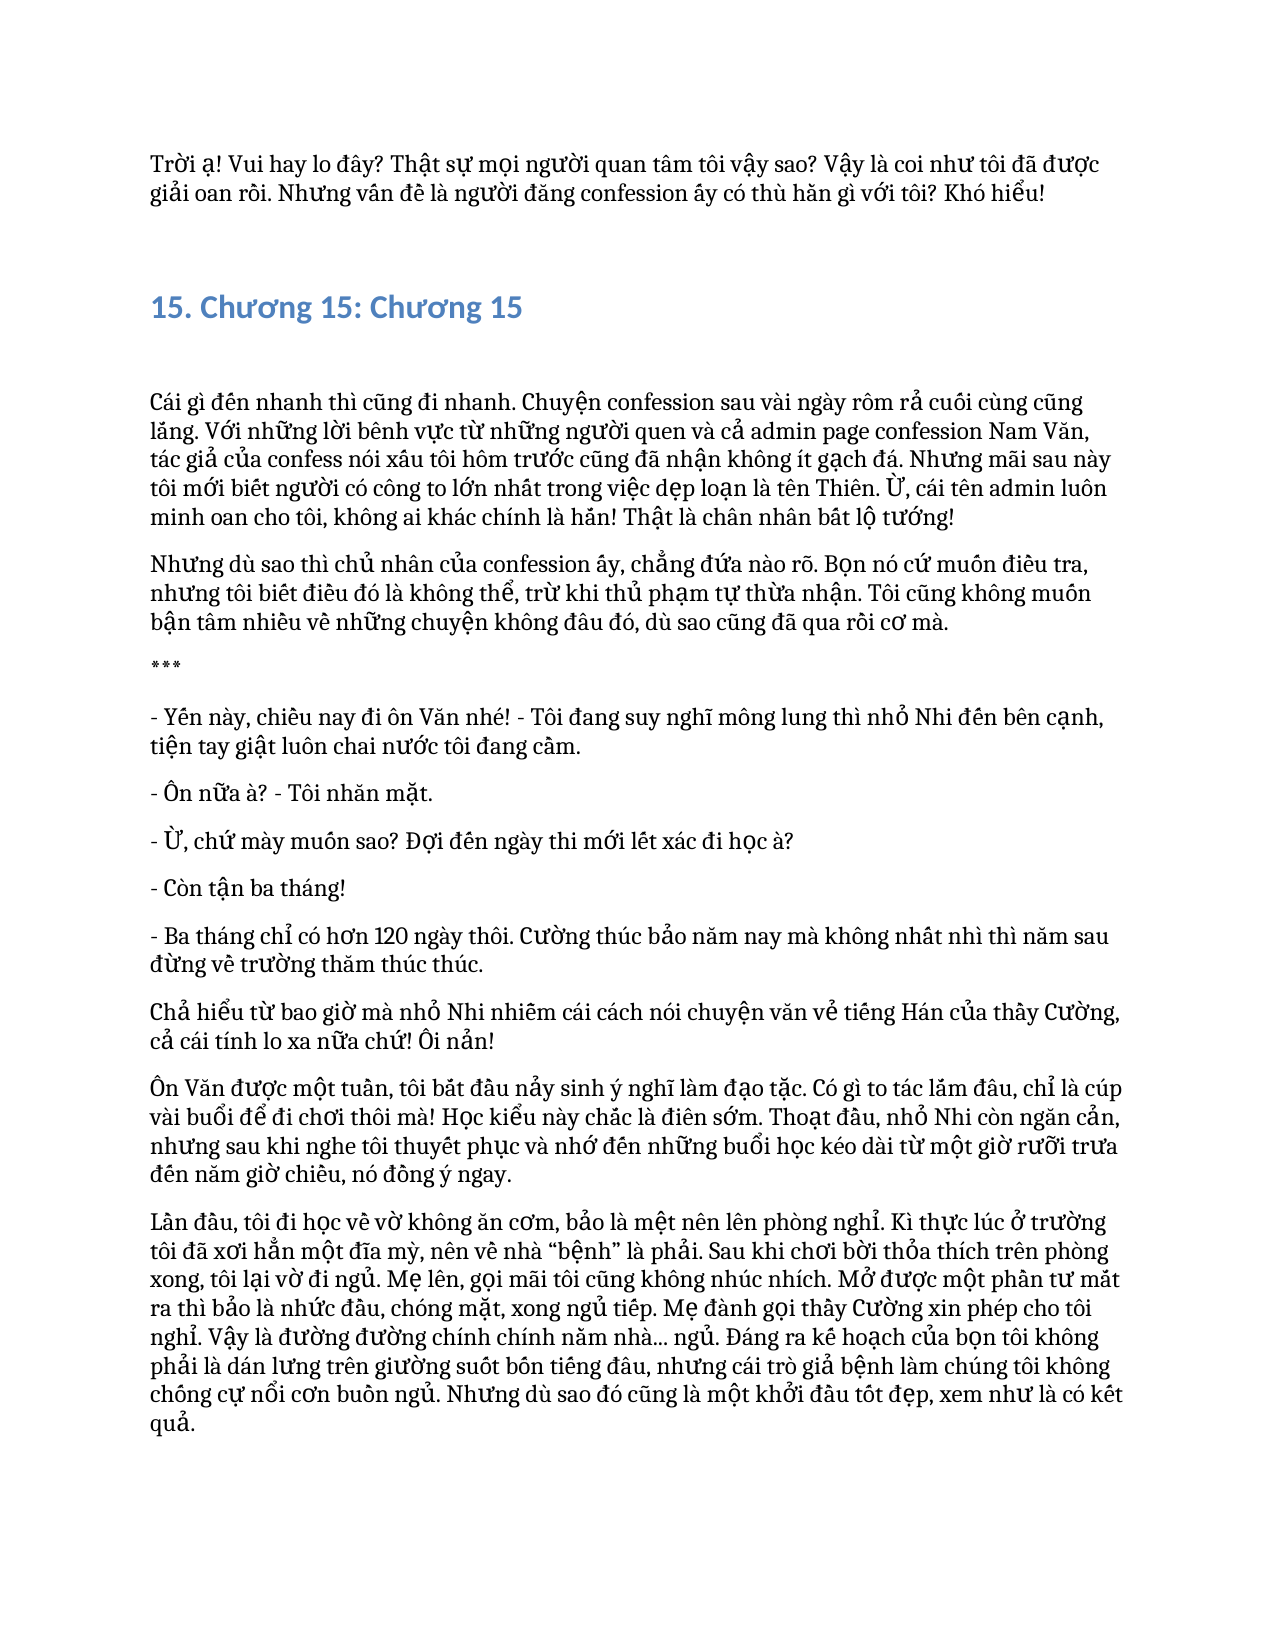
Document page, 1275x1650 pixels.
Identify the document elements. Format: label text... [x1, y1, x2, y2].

text Trời ạ! Vui hay lo đây? Thật sự mọi người quan tâm tôi vậy sao? Vậy là coi như tôi đã được giải oan rồi. Nhưng vấn đề là người đăng confession ấy có thù hằn gì với tôi? Khó hiểu! [150, 150, 1125, 265]
text - Yến này, chiều nay đi ôn Văn nhé! - Tôi đang suy nghĩ mông lung thì nhỏ Nhi đến bên cạnh, tiện tay giật luôn chai nước tôi đang cầm. [150, 703, 1125, 760]
text Chả hiểu từ bao giờ mà nhỏ Nhi nhiễm cái cách nói chuyện văn vẻ tiếng Hán của thầy Cường, cả cái tính lo xa nữa chứ! Ôi nản! [150, 998, 1125, 1055]
text - Ba tháng chỉ có hơn 120 ngày thôi. Cường thúc bảo năm nay mà không nhất nhì thì năm sau đừng về trường thăm thúc thúc. [150, 922, 1125, 979]
text Lần đầu, tôi đi học về vờ không ăn cơm, bảo là mệt nên lên phòng nghỉ. Kì thực lúc ở trường tôi đã xơi hẳn một đĩa mỳ, nên về nhà “bệnh” là phải. Sau khi chơi bời thỏa thích trên phòng xong, tôi lại vờ đi ngủ. Mẹ lên, gọi mãi tôi cũng không nhúc nhích. Mở được một phần tư mắt ra thì bảo là nhức đầu, chóng mặt, xong ngủ tiếp. Mẹ đành gọi thầy Cường xin phép cho tôi nghỉ. Vậy là đường đường chính chính nằm nhà... ngủ. Đáng ra kế hoạch của bọn tôi không phải là dán lưng trên giường suốt bốn tiếng đâu, nhưng cái trò giả bệnh làm chúng tôi không chống cự nổi cơn buồn ngủ. Nhưng dù sao đó cũng là một khởi đầu tốt đẹp, xem như là có kết quả. [150, 1208, 1125, 1438]
subtitle 15. Chương 15: Chương 15 [150, 286, 1125, 327]
text *** [150, 655, 1125, 684]
text Ôn Văn được một tuần, tôi bắt đầu nảy sinh ý nghĩ làm đạo tặc. Có gì to tác lắm đâu, chỉ là cúp vài buổi để đi chơi thôi mà! Học kiểu này chắc là điên sớm. Thoạt đầu, nhỏ Nhi còn ngăn cản, nhưng sau khi nghe tôi thuyết phục và nhớ đến những buổi học kéo dài từ một giờ rưỡi trưa đến năm giờ chiều, nó đồng ý ngay. [150, 1074, 1125, 1189]
text Nhưng dù sao thì chủ nhân của confession ấy, chẳng đứa nào rõ. Bọn nó cứ muốn điều tra, nhưng tôi biết điều đó là không thể, trừ khi thủ phạm tự thừa nhận. Tôi cũng không muốn bận tâm nhiều về những chuyện không đâu đó, dù sao cũng đã qua rồi cơ mà. [150, 550, 1125, 637]
text - Còn tận ba tháng! [150, 874, 1125, 903]
text Cái gì đến nhanh thì cũng đi nhanh. Chuyện confession sau vài ngày rôm rả cuối cùng cũng lắng. Với những lời bênh vực từ những người quen và cả admin page confession Nam Văn, tác giả của confess nói xấu tôi hôm trước cũng đã nhận không ít gạch đá. Nhưng mãi sau này tôi mới biết người có công to lớn nhất trong việc dẹp loạn là tên Thiên. Ừ, cái tên admin luôn minh oan cho tôi, không ai khác chính là hắn! Thật là chân nhân bất lộ tướng! [150, 330, 1125, 532]
text - Ừ, chứ mày muốn sao? Đợi đến ngày thi mới lết xác đi học à? [150, 827, 1125, 855]
text - Ôn nữa à? - Tôi nhăn mặt. [150, 779, 1125, 808]
